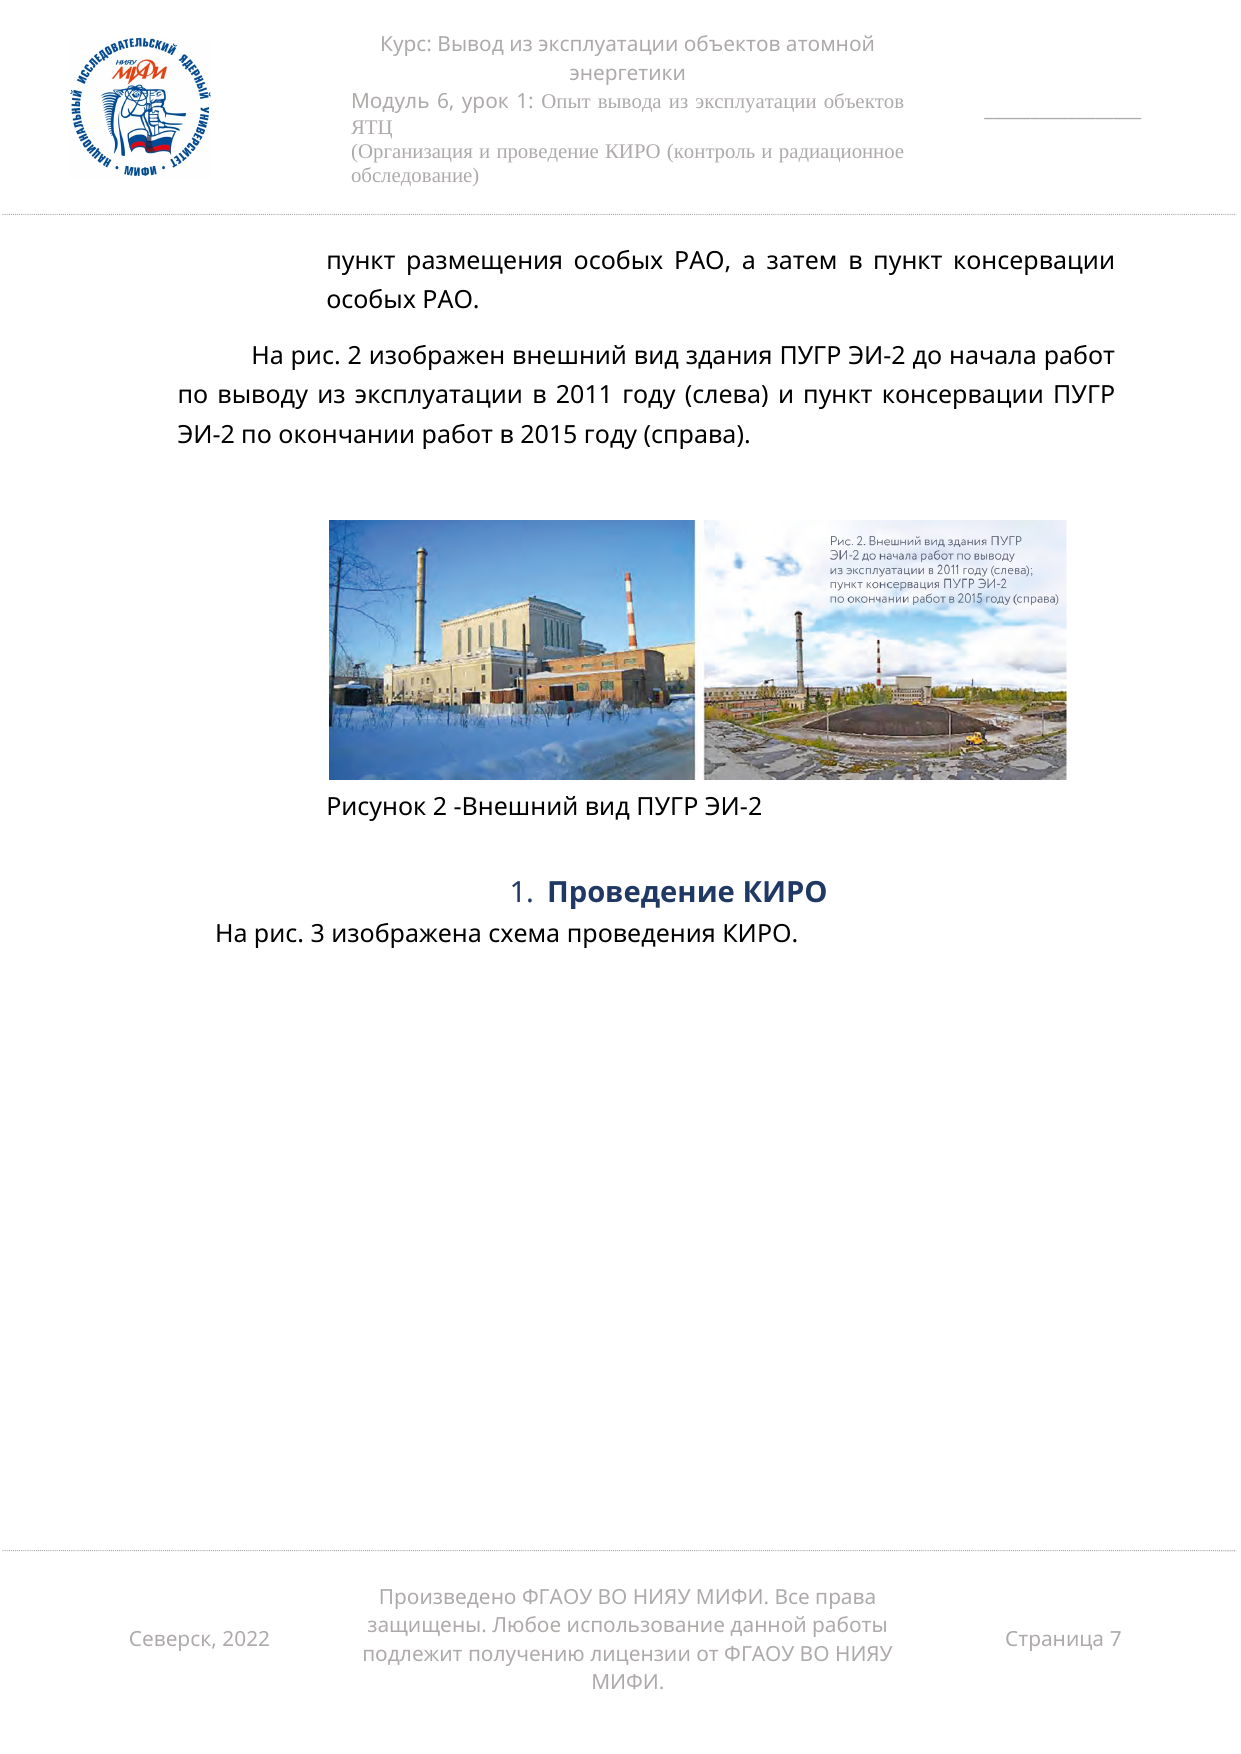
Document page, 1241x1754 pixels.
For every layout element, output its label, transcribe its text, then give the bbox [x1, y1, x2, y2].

picture [326, 511, 1070, 785]
list Проведение КИРО [215, 872, 1122, 911]
text На рис. 3 изображена схема проведения КИРО. [215, 915, 1116, 949]
text На рис. 2 изображен внешний вид здания ПУГР ЭИ-2 до начала работ по выводу из эксплуатации в 2011 году (слева) и пункт консервации ПУГР ЭИ-2 по окончании работ в 2015 году (справа). [177, 338, 1116, 450]
list Рисунок 2 -Внешний вид ПУГР ЭИ-2 [326, 789, 1116, 823]
picture [69, 37, 213, 180]
